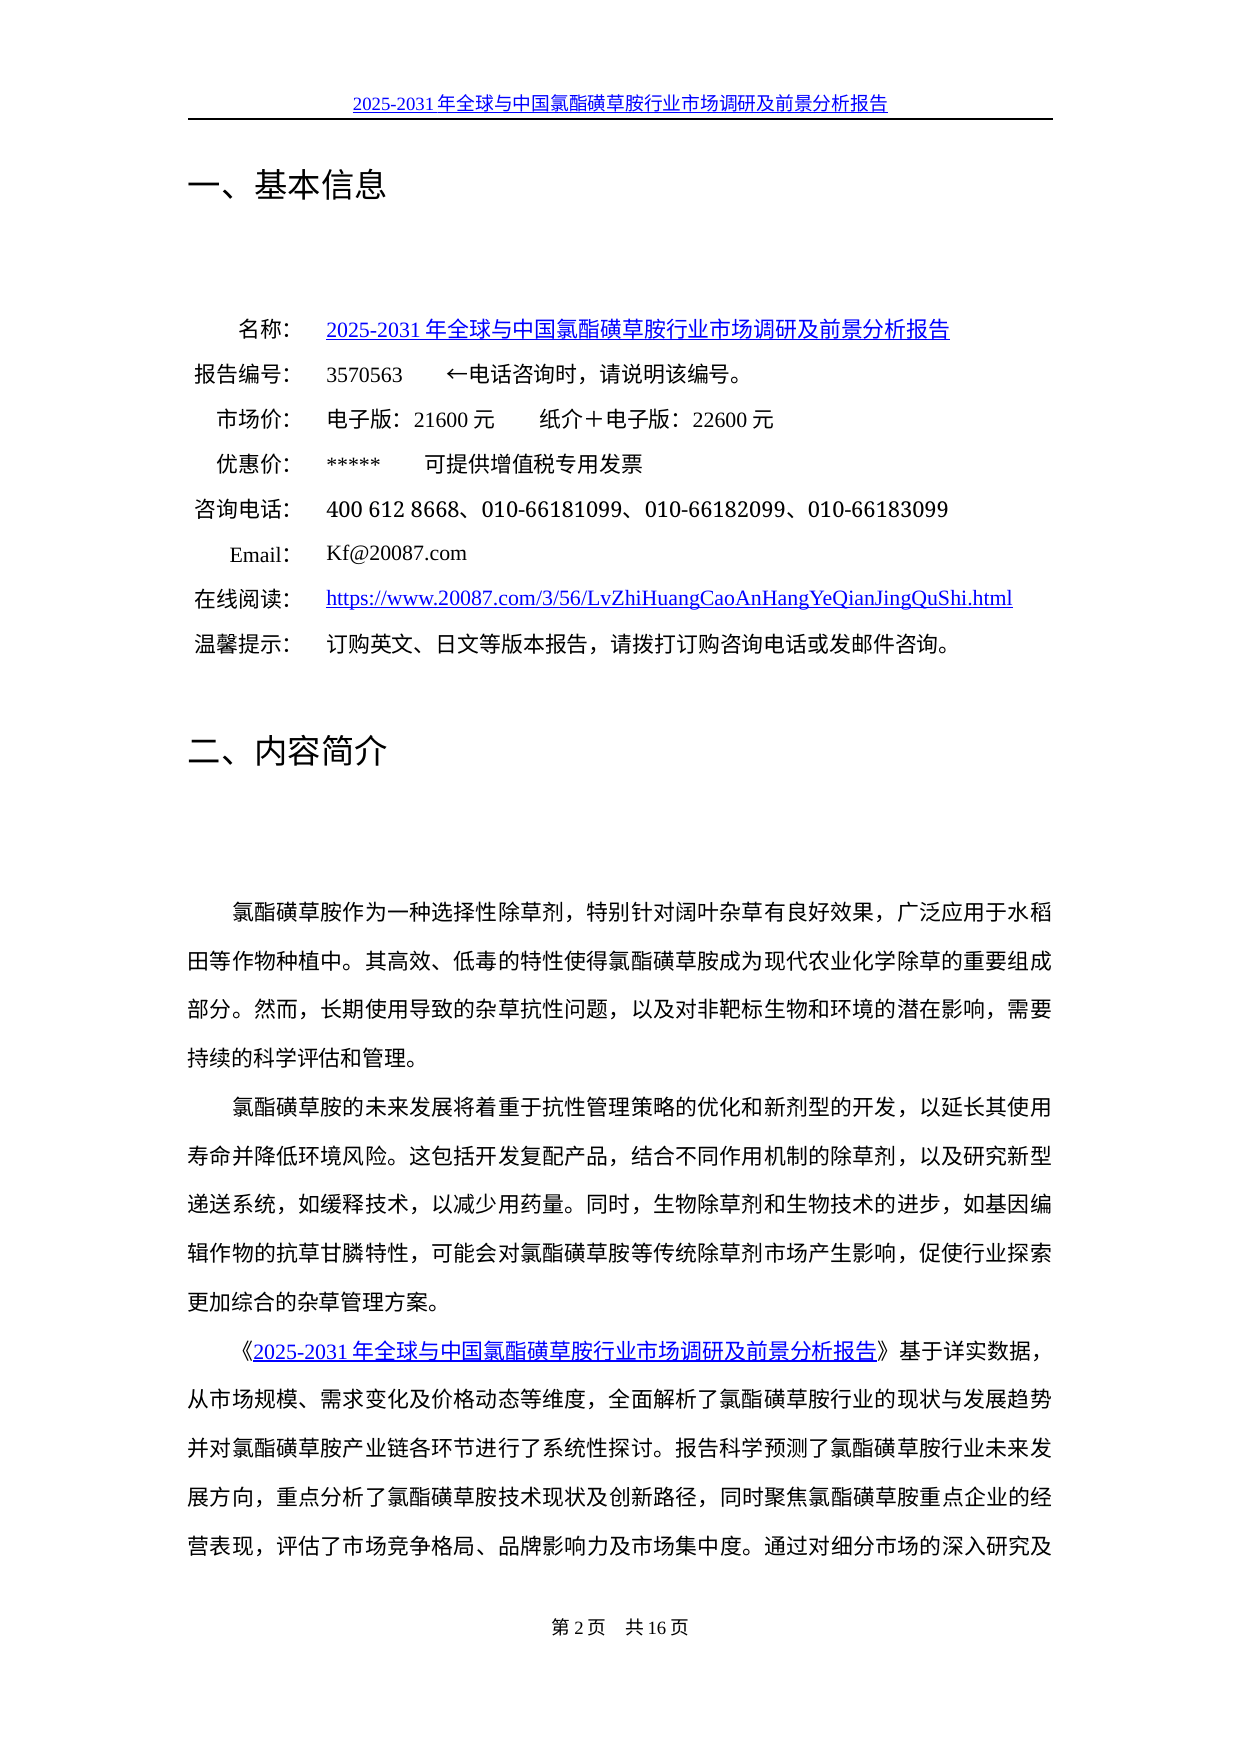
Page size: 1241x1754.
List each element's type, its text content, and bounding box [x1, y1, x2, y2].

table_cell 优惠价： [167, 447, 315, 492]
table_cell Email： [167, 537, 315, 582]
table_cell 订购英文、日文等版本报告，请拨打订购咨询电话或发邮件咨询。 [315, 627, 1073, 672]
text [187, 894, 1053, 1561]
table_header 2025-2031年全球与中国氯酯磺草胺行业市场调研及前景分析报告 [315, 312, 1073, 357]
table_header 名称： [167, 312, 315, 357]
table_cell 400 612 8668、010-66181099、010-66182099、010-66183099 [315, 492, 1073, 537]
title 二、内容简介 [187, 717, 1053, 782]
table_cell 报告编号： [167, 357, 315, 402]
table_cell 电子版：21600 元 纸介＋电子版：22600 元 [315, 402, 1073, 447]
table_cell [315, 582, 1073, 627]
title 一、基本信息 [187, 150, 1053, 215]
table_cell 市场价： [167, 402, 315, 447]
table_cell 在线阅读： [167, 582, 315, 627]
table_cell ***** 可提供增值税专用发票 [315, 447, 1073, 492]
table_cell 咨询电话： [167, 492, 315, 537]
table_cell 3570563 ←电话咨询时，请说明该编号。 [315, 357, 1073, 402]
table_cell Kf@20087.com [315, 537, 1073, 582]
table_cell 温馨提示： [167, 627, 315, 672]
